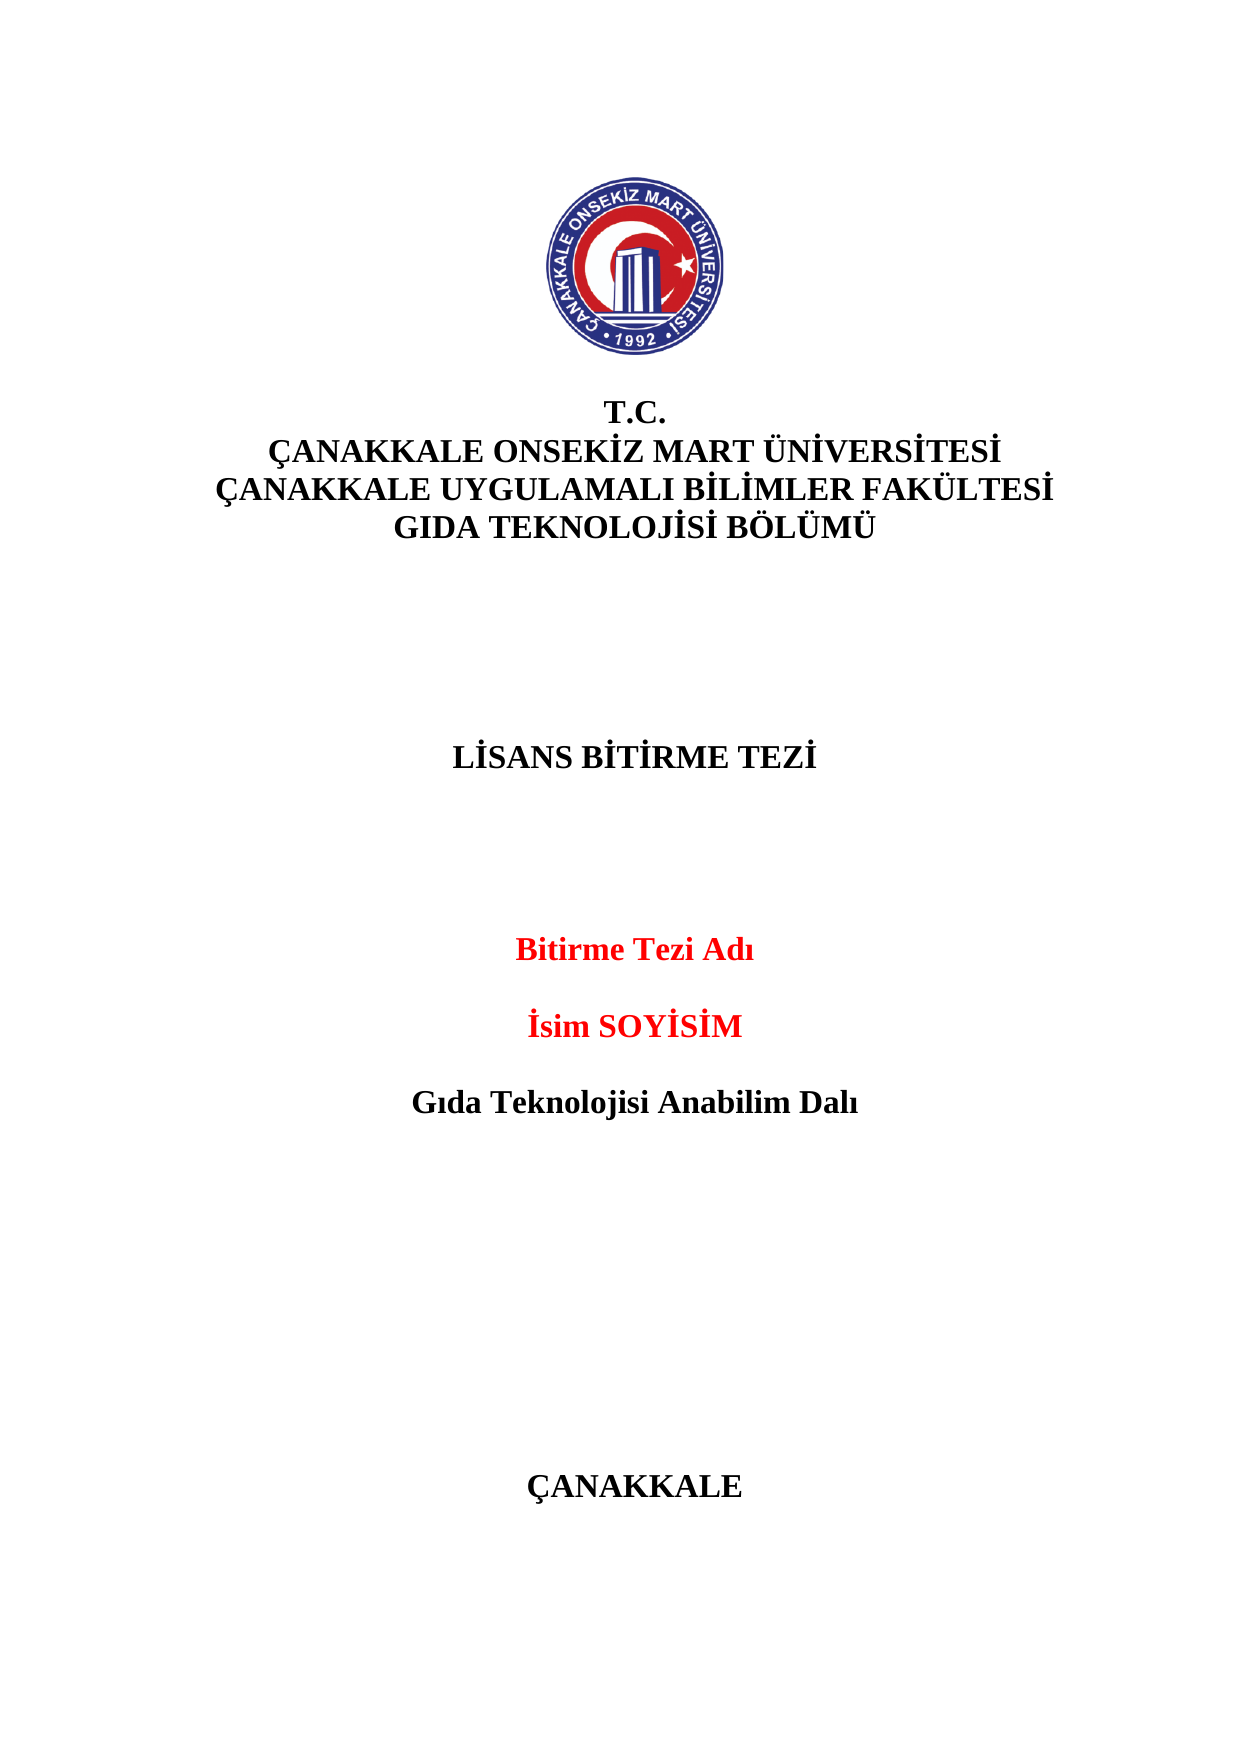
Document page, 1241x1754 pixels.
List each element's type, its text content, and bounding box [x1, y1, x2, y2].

text İsim SOYİSİM [177, 1006, 1092, 1044]
text Gıda Teknolojisi Anabilim Dalı [177, 1083, 1092, 1121]
text Bitirme Tezi Adı [177, 929, 1092, 968]
text GIDA TEKNOLOJİSİ BÖLÜMÜ [177, 508, 1092, 546]
text ÇANAKKALE ONSEKİZ MART ÜNİVERSİTESİ [177, 431, 1092, 469]
text ÇANAKKALE [177, 1466, 1092, 1504]
text LİSANS BİTİRME TEZİ [177, 738, 1092, 776]
text T.C. [177, 393, 1092, 431]
text ÇANAKKALE UYGULAMALI BİLİMLER FAKÜLTESİ [177, 469, 1092, 508]
picture [546, 177, 724, 355]
